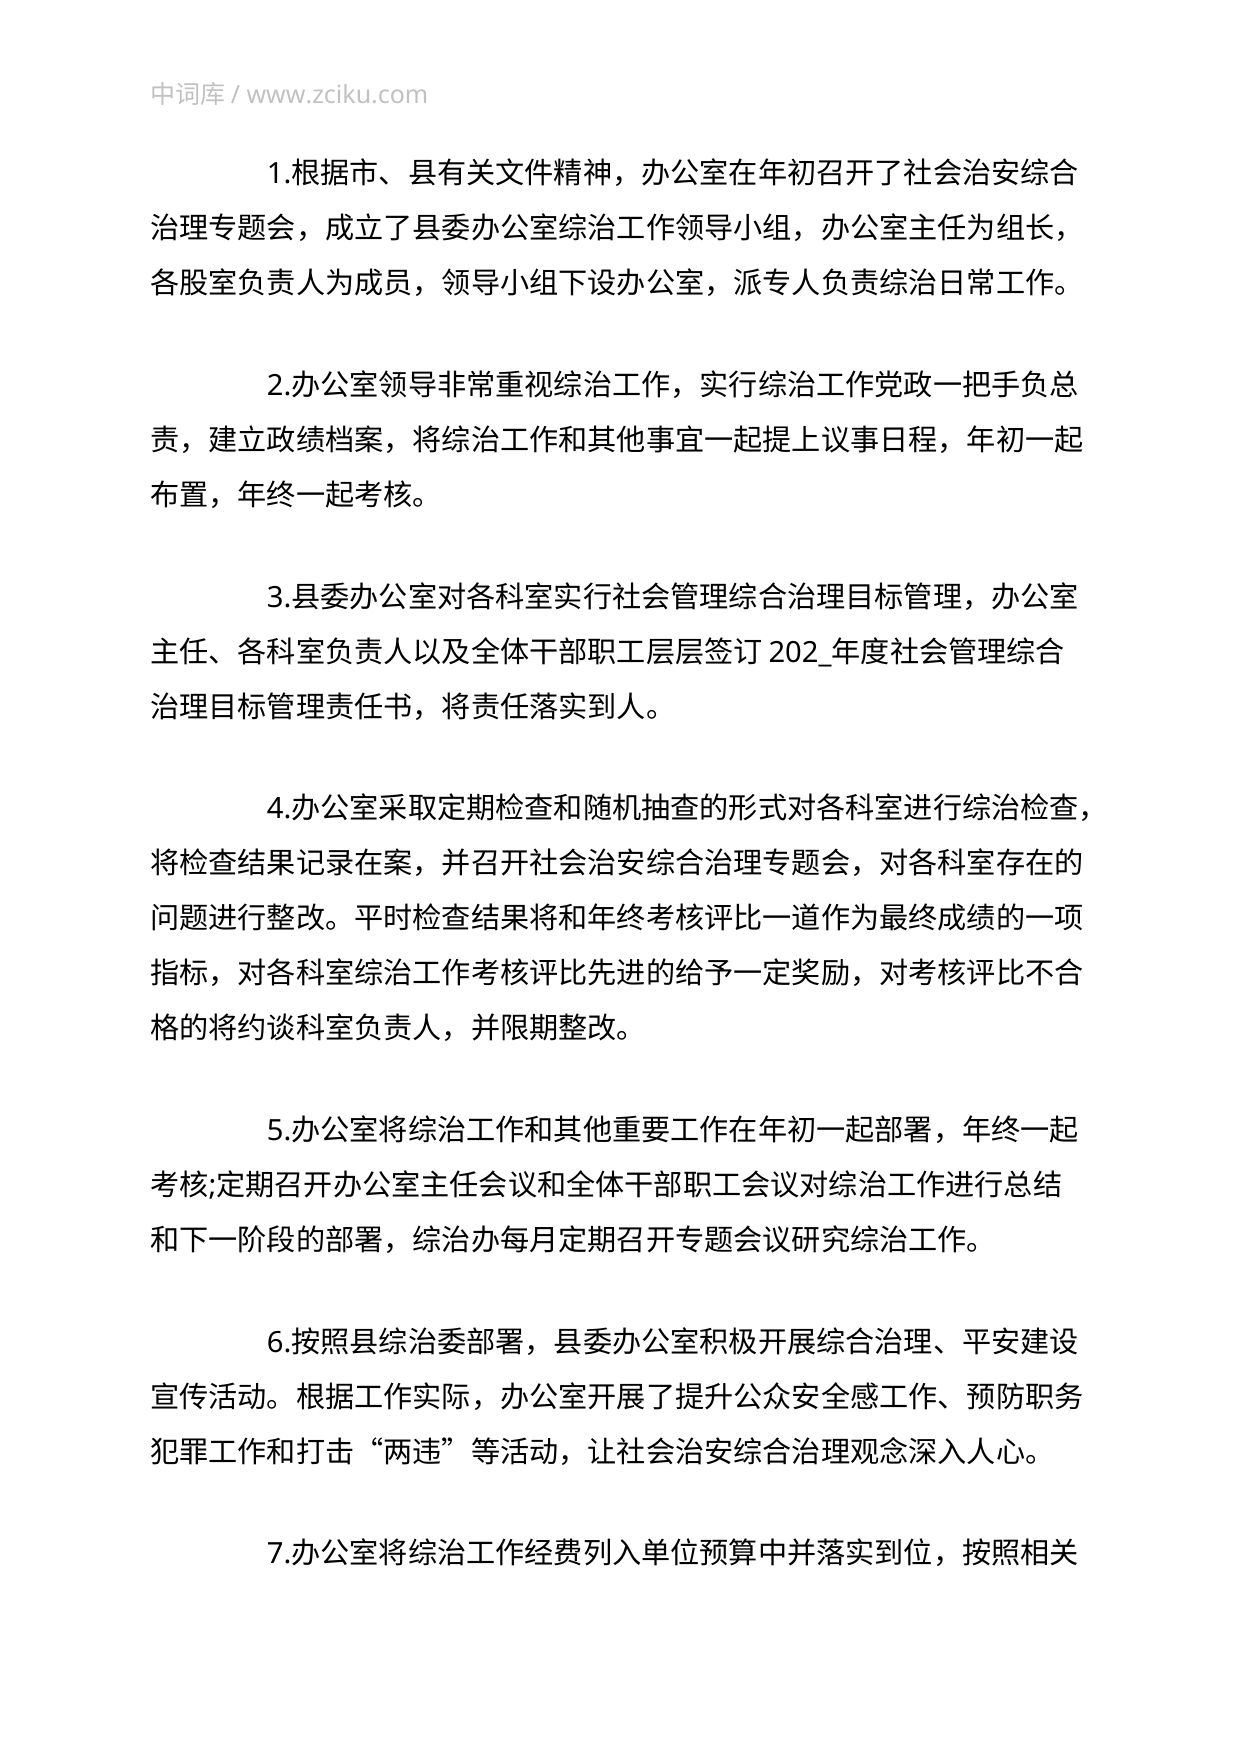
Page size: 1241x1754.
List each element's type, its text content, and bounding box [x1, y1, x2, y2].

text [150, 1530, 1090, 1572]
text 2.办公室领导非常重视综治工作，实行综治工作党政一把手负总责，建立政绩档案，将综治工作和其他事宜一起提上议事日程，年初一起布置，年终一起考核。 [150, 362, 1090, 514]
text 1.根据市、县有关文件精神，办公室在年初召开了社会治安综合治理专题会，成立了县委办公室综治工作领导小组，办公室主任为组长，各股室负责人为成员，领导小组下设办公室，派专人负责综治日常工作。 [150, 150, 1090, 302]
text 5.办公室将综治工作和其他重要工作在年初一起部署，年终一起考核;定期召开办公室主任会议和全体干部职工会议对综治工作进行总结和下一阶段的部署，综治办每月定期召开专题会议研究综治工作。 [150, 1107, 1090, 1259]
text 4.办公室采取定期检查和随机抽查的形式对各科室进行综治检查，将检查结果记录在案，并召开社会治安综合治理专题会，对各科室存在的问题进行整改。平时检查结果将和年终考核评比一道作为最终成绩的一项指标，对各科室综治工作考核评比先进的给予一定奖励，对考核评比不合格的将约谈科室负责人，并限期整改。 [150, 785, 1090, 1047]
text 3.县委办公室对各科室实行社会管理综合治理目标管理，办公室主任、各科室负责人以及全体干部职工层层签订202_年度社会管理综合治理目标管理责任书，将责任落实到人。 [150, 573, 1090, 726]
text 6.按照县综治委部署，县委办公室积极开展综合治理、平安建设宣传活动。根据工作实际，办公室开展了提升公众安全感工作、预防职务犯罪工作和打击“两违”等活动，让社会治安综合治理观念深入人心。 [150, 1318, 1090, 1471]
